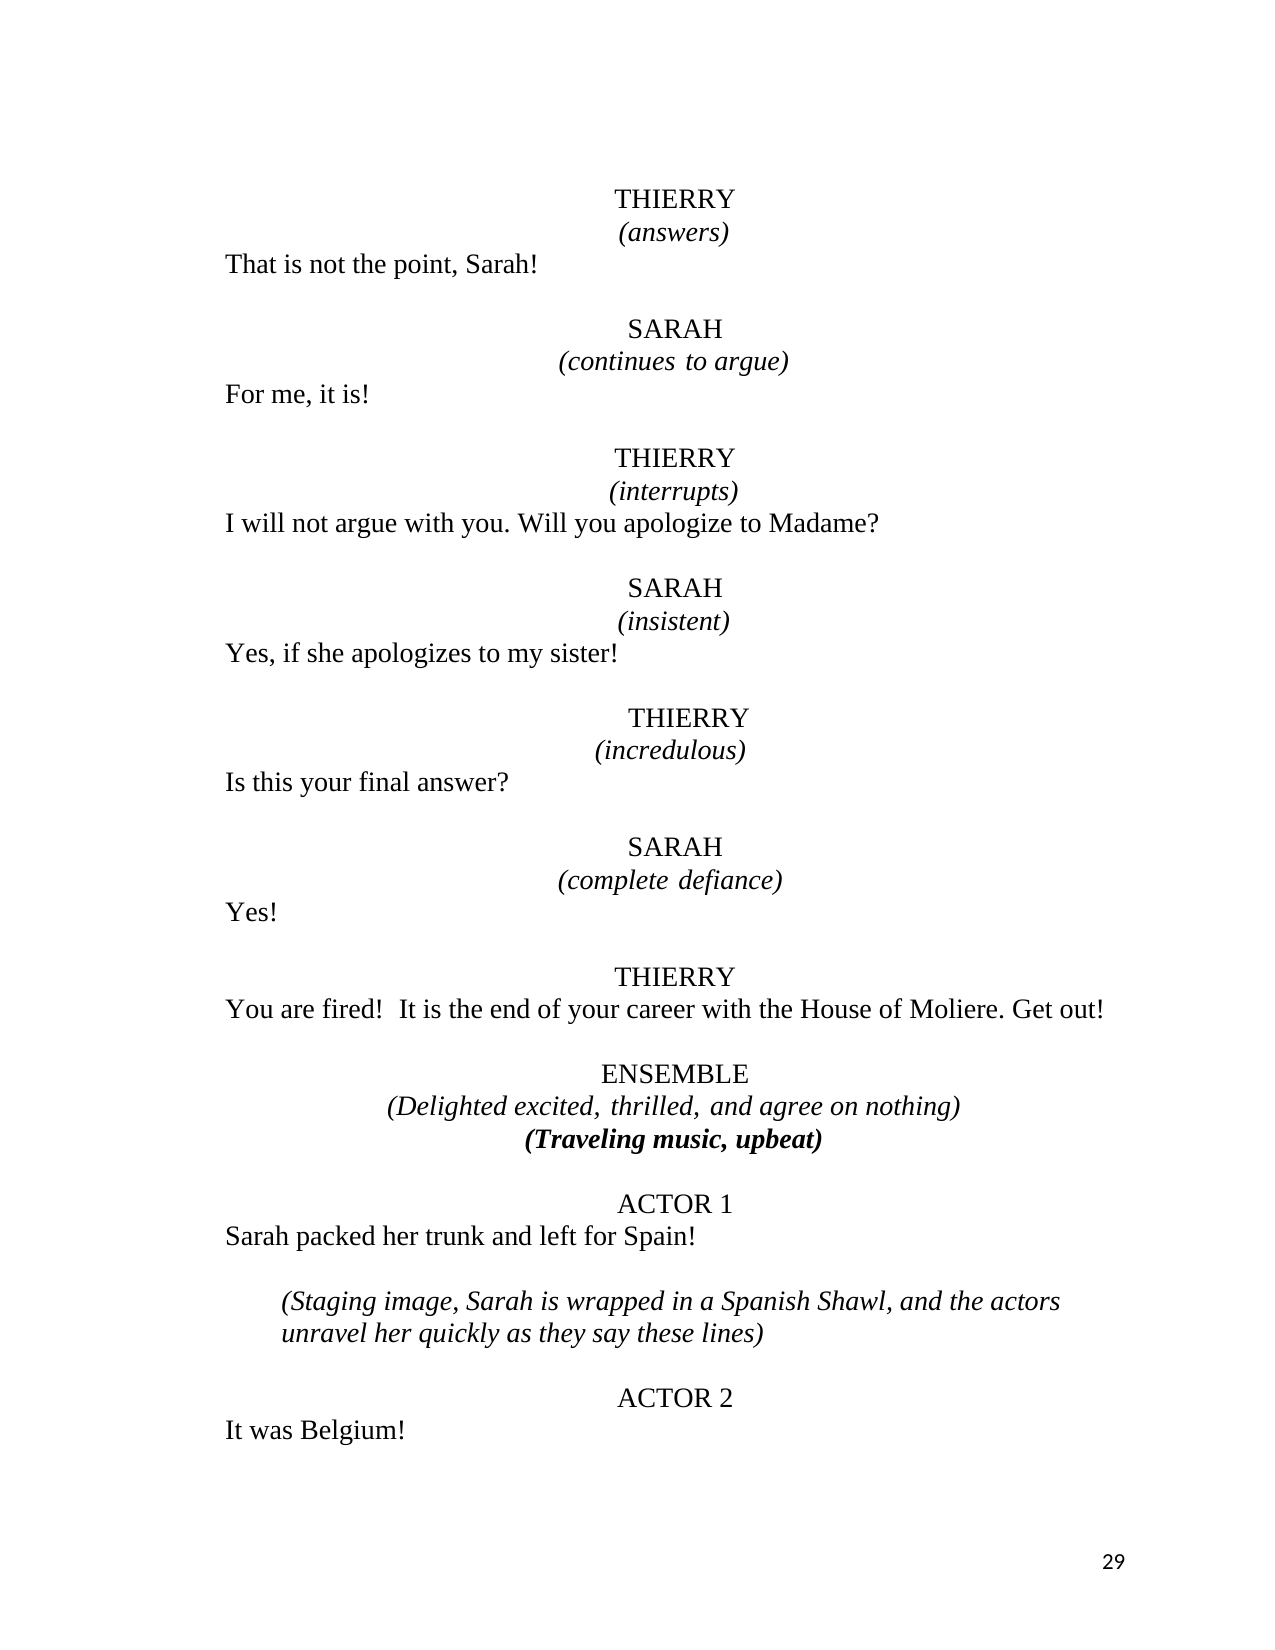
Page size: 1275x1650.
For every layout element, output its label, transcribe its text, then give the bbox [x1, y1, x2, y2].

text (complete defiance) [225, 863, 1125, 895]
text I will not argue with you. Will you apologize to Madame? [225, 506, 1125, 539]
text SARAH [225, 830, 1125, 863]
text You are fired! It is the end of your career with the House of Moliere. Get out! [225, 992, 1125, 1025]
text (Delighted excited, thrilled, and agree on nothing) [225, 1089, 1125, 1122]
text ENSEMBLE [225, 1057, 1125, 1089]
text ACTOR 1 [225, 1187, 1125, 1219]
text THIERRY [225, 960, 1125, 992]
text SARAH [225, 312, 1125, 344]
text (Staging image, Sarah is wrapped in a Spanish Shawl, and the actors unravel her quickly as they say these lines) [281, 1284, 1125, 1349]
text (Traveling music, upbeat) [225, 1122, 1125, 1154]
text (interrupts) [225, 474, 1125, 506]
text THIERRY [225, 182, 1125, 215]
text (continues to argue) [225, 344, 1125, 377]
text THIERRY [225, 442, 1125, 474]
text For me, it is! [225, 377, 1125, 409]
text Yes! [225, 895, 1125, 927]
text (incredulous) [225, 733, 1125, 766]
text That is not the point, Sarah! [225, 247, 1125, 279]
text SARAH [225, 571, 1125, 603]
text THIERRY [600, 701, 1125, 733]
text Yes, if she apologizes to my sister! [225, 636, 1125, 668]
text Is this your final answer? [225, 766, 1125, 798]
text Sarah packed her trunk and left for Spain! [225, 1219, 1125, 1251]
text ACTOR 2 [225, 1381, 1125, 1413]
text (insistent) [225, 603, 1125, 636]
text It was Belgium! [225, 1413, 1125, 1446]
text (answers) [225, 215, 1125, 247]
